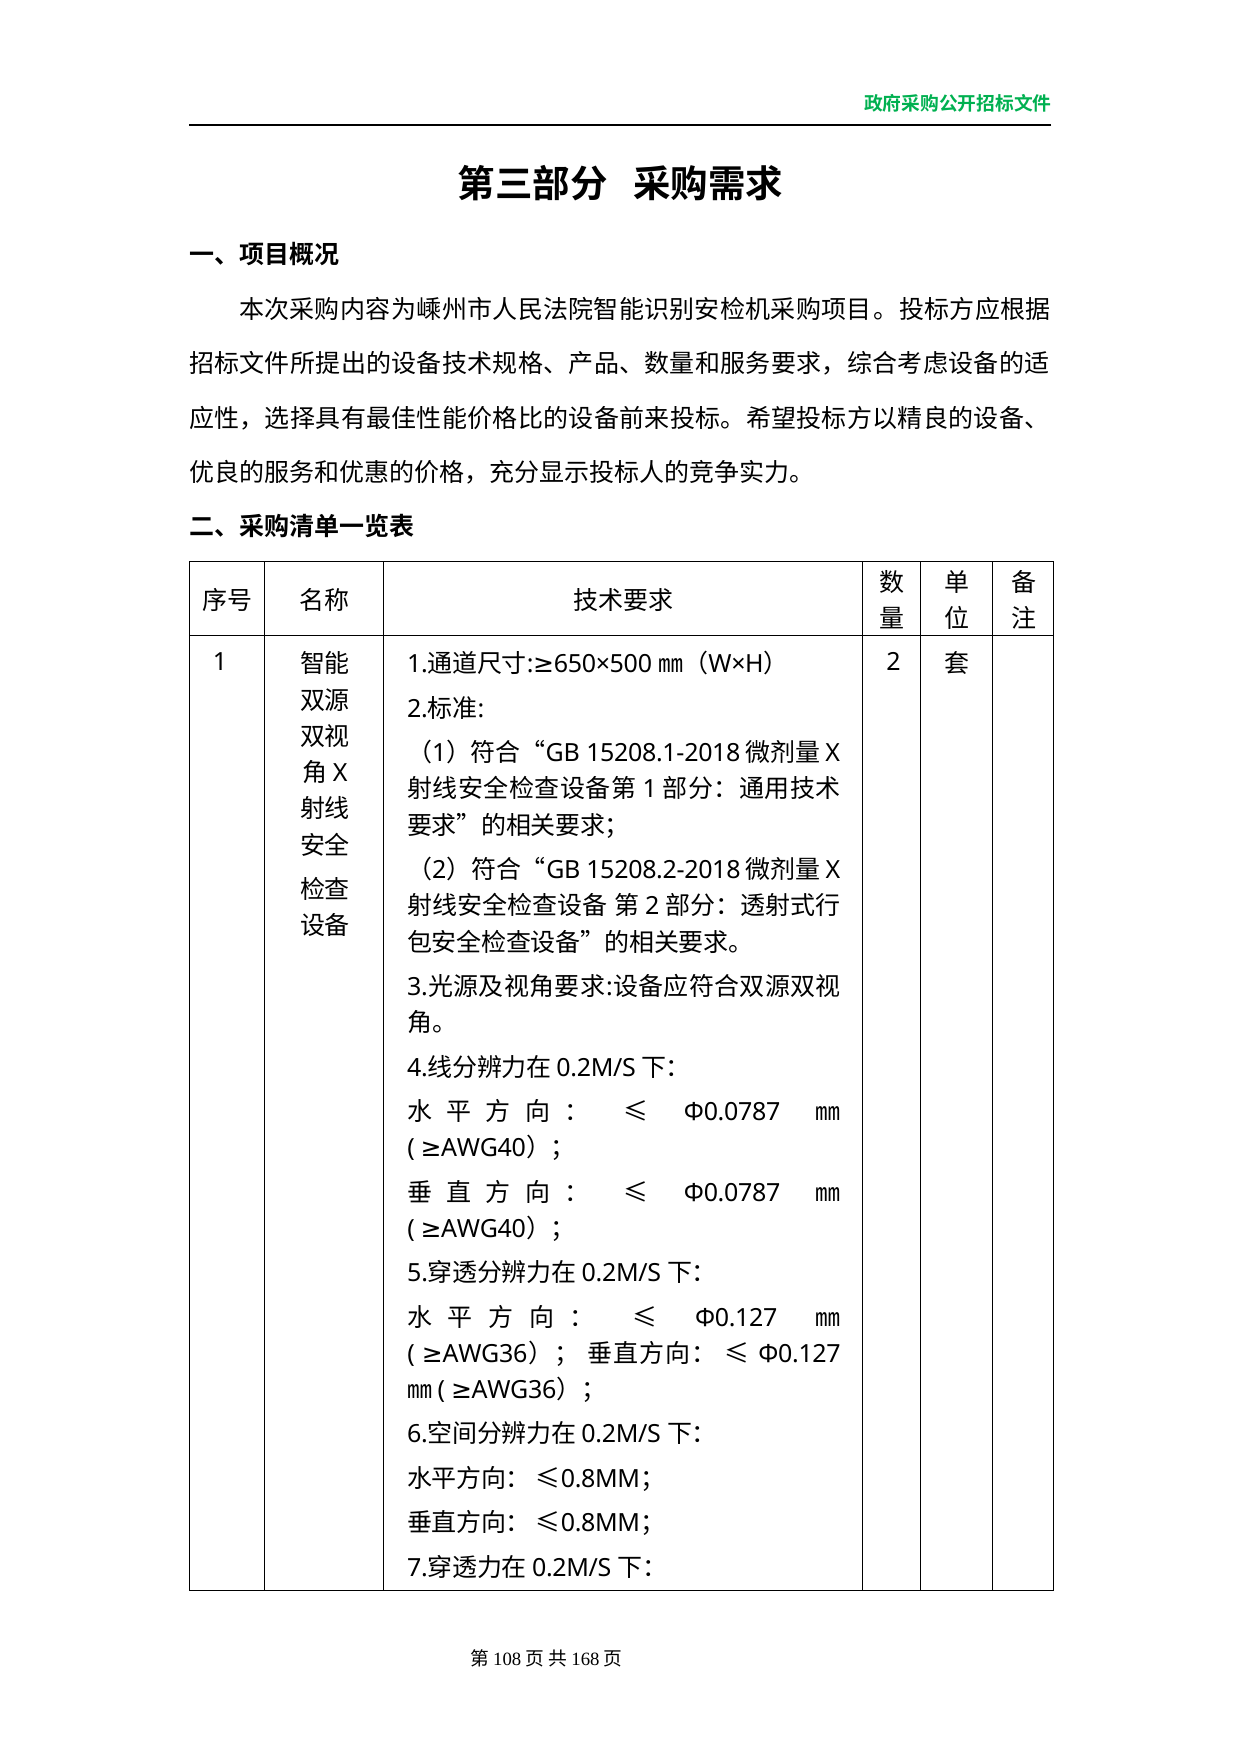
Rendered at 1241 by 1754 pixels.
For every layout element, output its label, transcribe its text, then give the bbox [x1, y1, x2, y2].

table_header 序号 [190, 562, 264, 635]
table_header 数量 [863, 562, 920, 635]
table_header 名称 [265, 562, 383, 635]
table_cell 套 [921, 636, 992, 1589]
table_header 技术要求 [384, 562, 862, 635]
table_header 备注 [993, 562, 1053, 635]
text 第三部分 采购需求 [189, 153, 1051, 208]
table_header 单位 [921, 562, 992, 635]
table_cell 2 [863, 636, 920, 1589]
text 一、项目概况 [189, 235, 1051, 271]
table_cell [384, 636, 862, 1589]
table_cell 1 [190, 636, 264, 1589]
table_cell 智能双源双视角 X 射线安全 检查设备 [265, 636, 383, 1589]
text 本次采购内容为嵊州市人民法院智能识别安检机采购项目。投标方应根据招标文件所提出的设备技术规格、产品、数量和服务要求，综合考虑设备的适应性，选择具有最佳性能价格比的设备前来投标。希望投标方以精良的设备、优良的服务和优惠的价格，充分显示投标人的竞争实力。 [189, 289, 1051, 489]
text 二、采购清单一览表 [189, 507, 1051, 543]
table_cell [993, 636, 1053, 1589]
